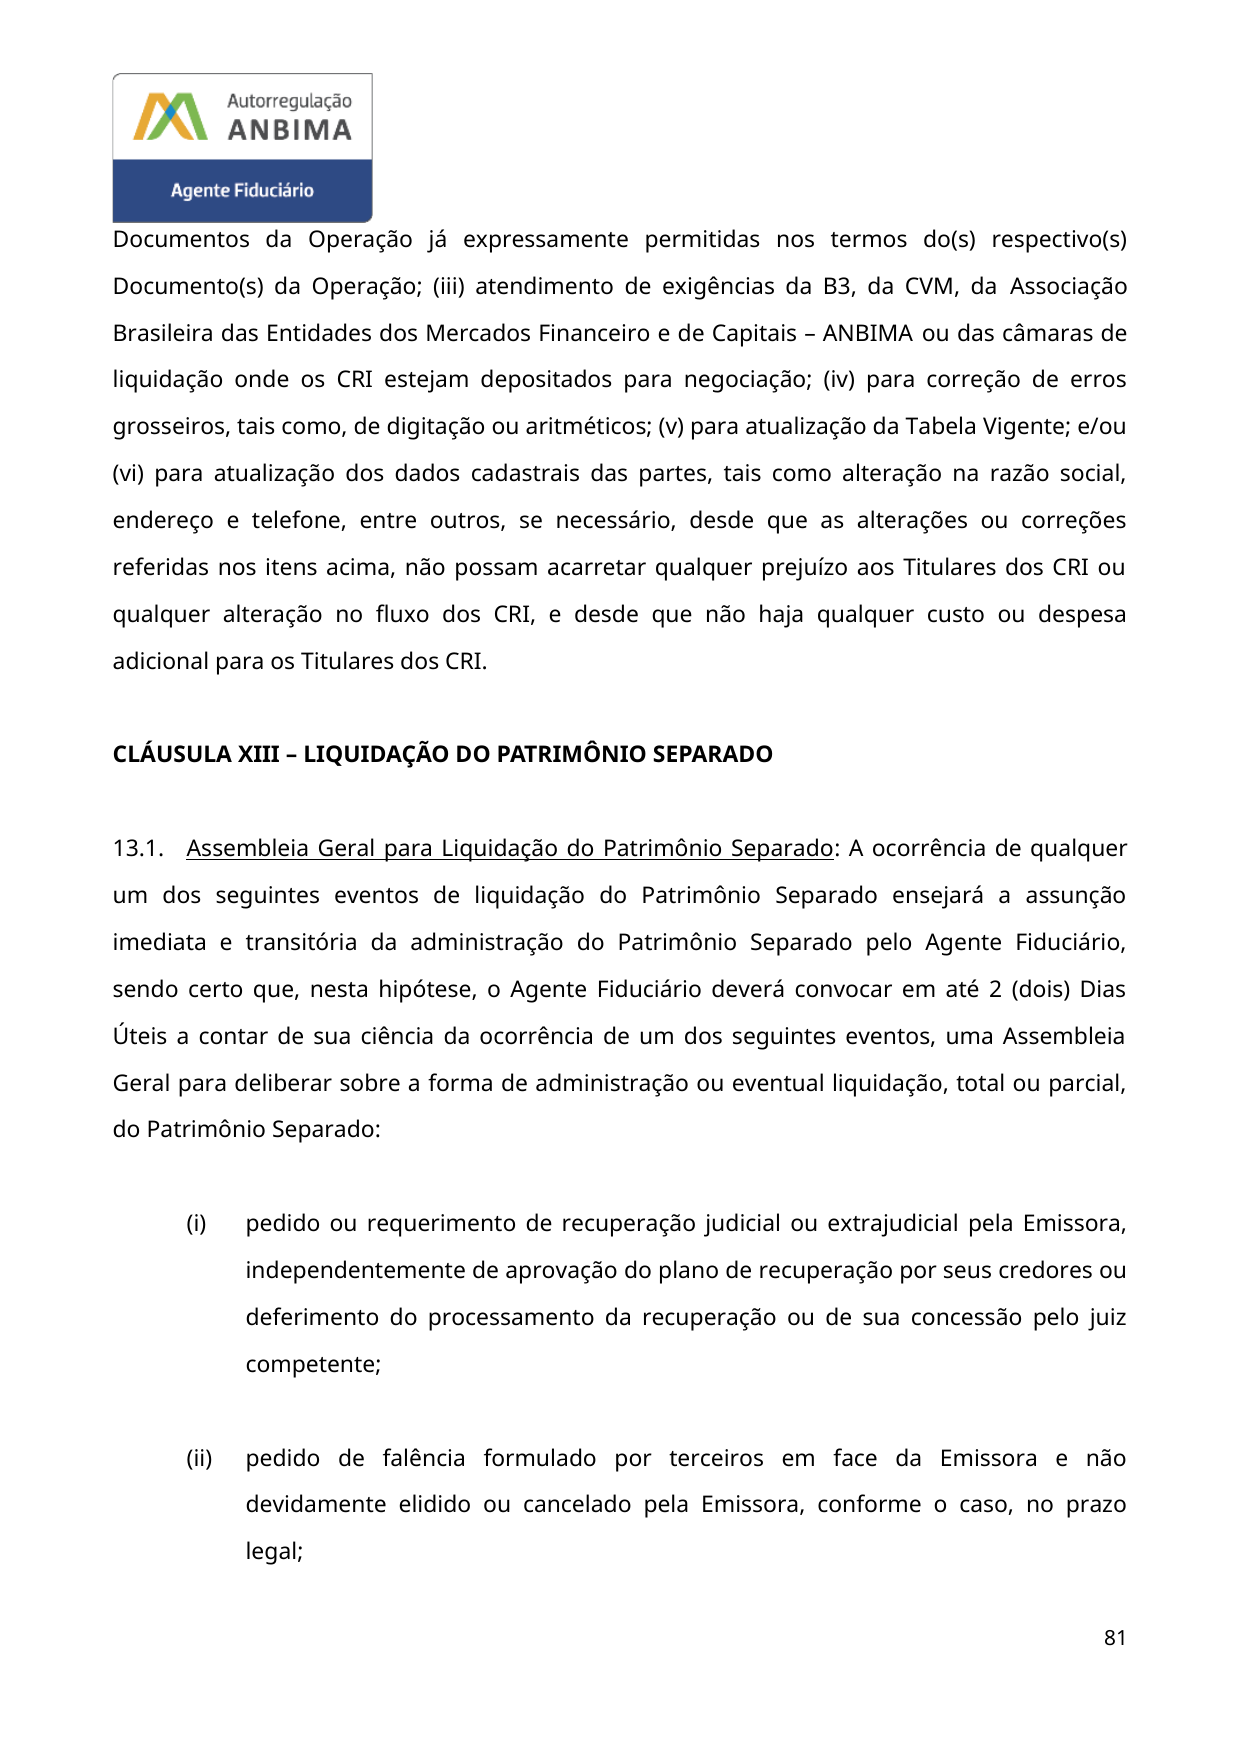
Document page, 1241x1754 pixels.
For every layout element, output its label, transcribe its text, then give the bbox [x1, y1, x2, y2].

subtitle CLÁUSULA XIII – LIQUIDAÇÃO DO PATRIMÔNIO SEPARADO [112, 738, 1128, 770]
list Assembleia Geral para Liquidação do Patrimônio Separado: A ocorrência de qualquer um dos seguintes eventos de liquidação do Patrimônio Separado ensejará a assunção imediata e transitória da administração do Patrimônio Separado pelo Agente Fiduciário, sendo certo que, nesta hipótese, o Agente Fiduciário deverá convocar em até 2 (dois) Dias Úteis a contar de sua ciência da ocorrência de um dos seguintes eventos, uma Assembleia Geral para deliberar sobre a forma de administração ou eventual liquidação, total ou parcial, do Patrimônio Separado: [112, 832, 1128, 1145]
picture [112, 73, 373, 223]
list pedido ou requerimento de recuperação judicial ou extrajudicial pela Emissora, independentemente de aprovação do plano de recuperação por seus credores ou deferimento do processamento da recuperação ou de sua concessão pelo juiz competente; [186, 1207, 1128, 1379]
list pedido de falência formulado por terceiros em face da Emissora e não devidamente elidido ou cancelado pela Emissora, conforme o caso, no prazo legal; [186, 1442, 1128, 1567]
